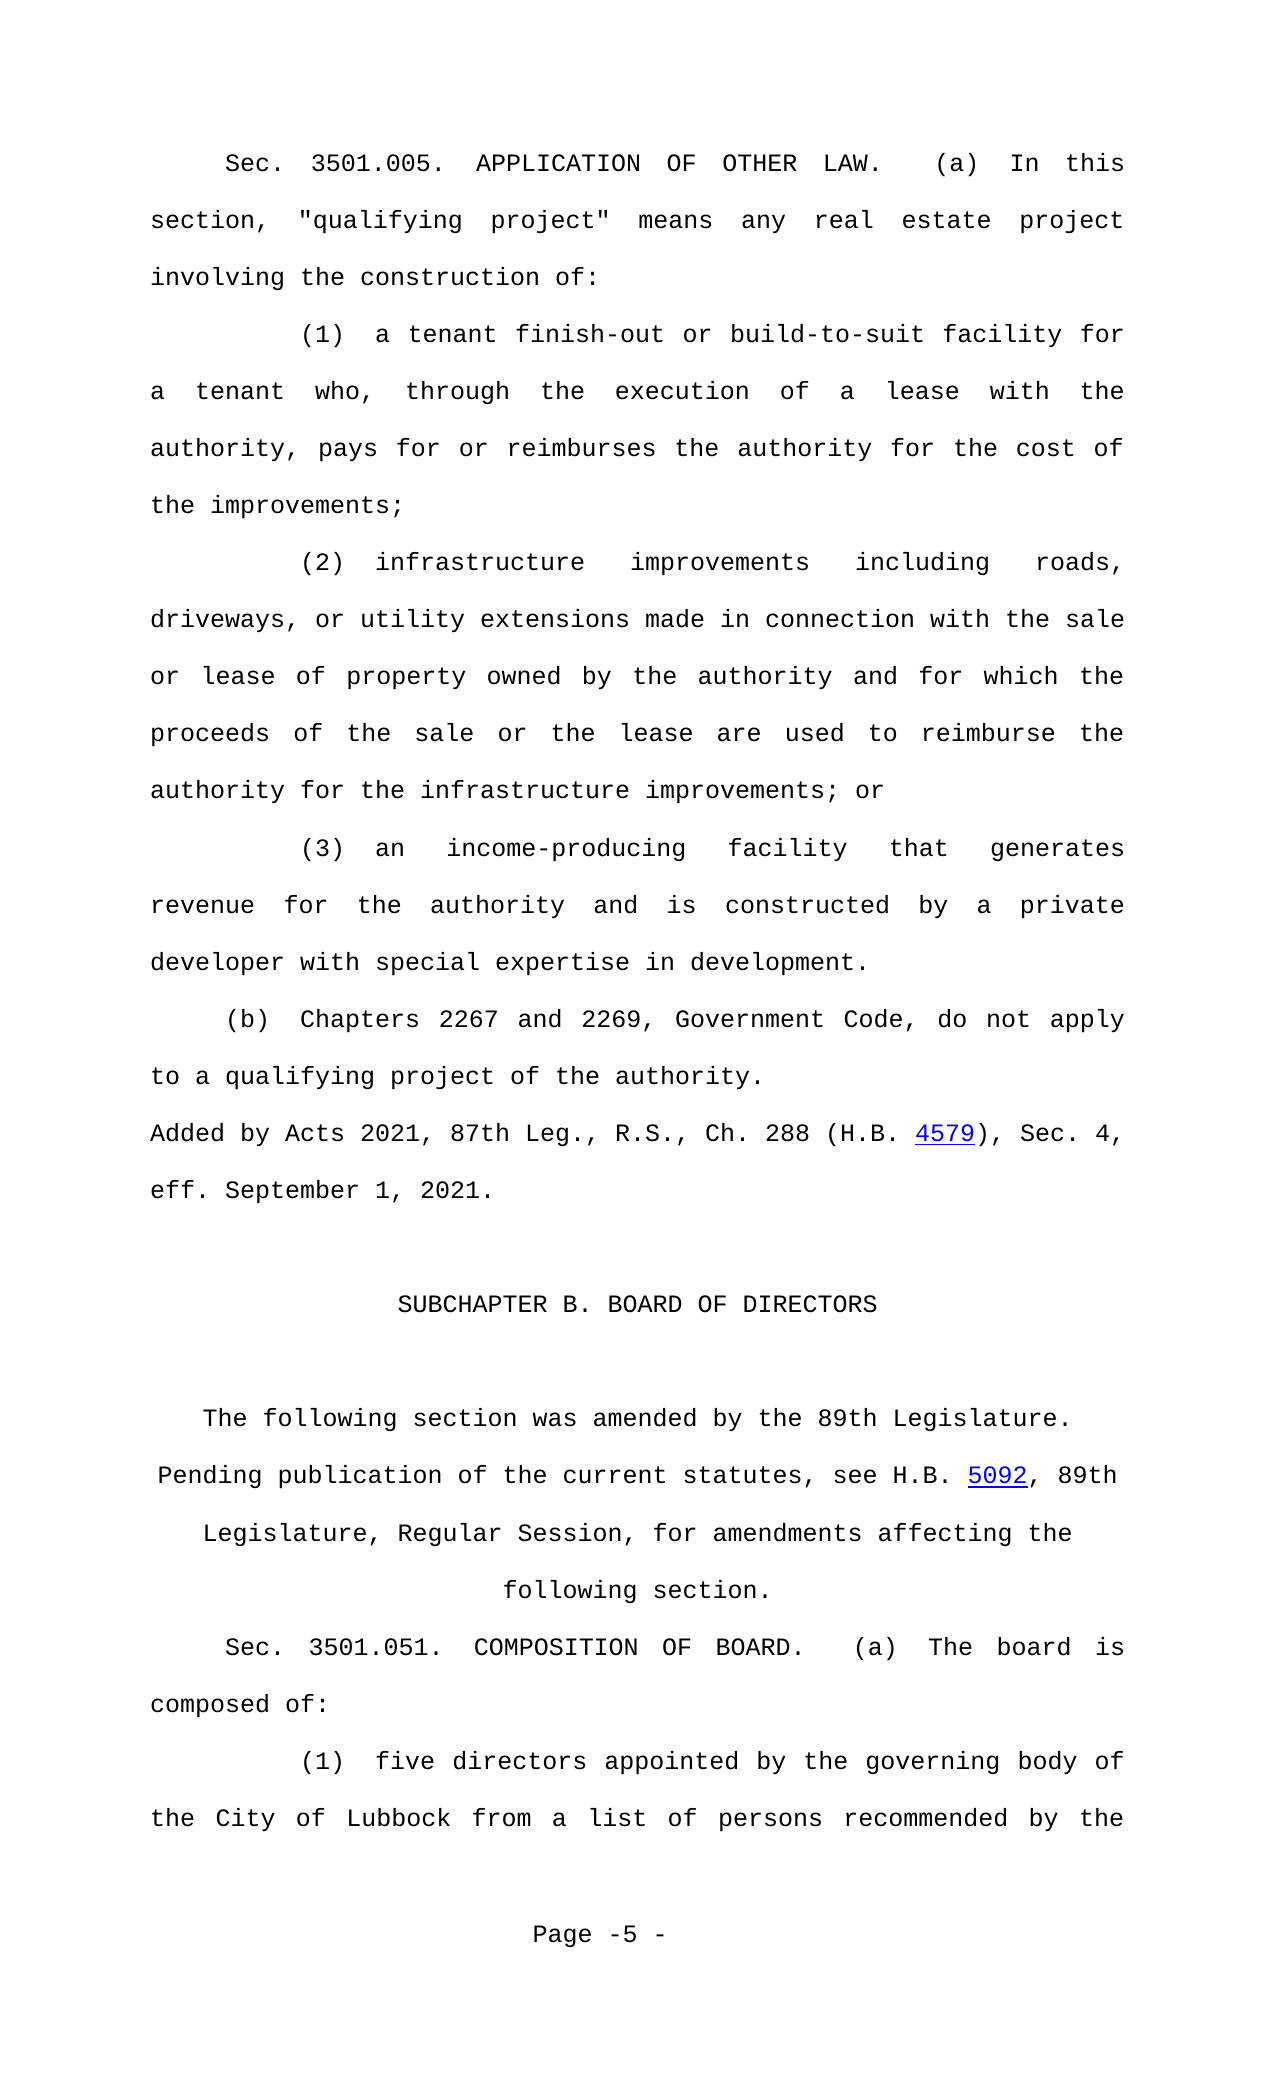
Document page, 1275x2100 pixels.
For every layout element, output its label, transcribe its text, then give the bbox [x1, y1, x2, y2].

text SUBCHAPTER B. BOARD OF DIRECTORS [150, 1292, 1125, 1320]
text Sec. 3501.005. APPLICATION OF OTHER LAW. (a) In this section, "qualifying project" means any real estate project involving the construction of: [150, 150, 1125, 293]
text Sec. 3501.051. COMPOSITION OF BOARD. (a) The board is composed of: [150, 1634, 1125, 1720]
text (2) infrastructure improvements including roads, driveways, or utility extensions made in connection with the sale or lease of property owned by the authority and for which the proceeds of the sale or the lease are used to reimburse the authority for the infrastructure improvements; or [150, 549, 1125, 806]
text Added by Acts 2021, 87th Leg., R.S., Ch. 288 (H.B. 4579), Sec. 4, eff. September 1, 2021. [150, 1120, 1125, 1206]
text (1) a tenant finish-out or build-to-suit facility for a tenant who, through the execution of a lease with the authority, pays for or reimburses the authority for the cost of the improvements; [150, 321, 1125, 521]
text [150, 1748, 1125, 1834]
text The following section was amended by the 89th Legislature. Pending publication of the current statutes, see H.B. 5092, 89th Legislature, Regular Session, for amendments affecting the following section. [150, 1406, 1125, 1606]
text (b) Chapters 2267 and 2269, Government Code, do not apply to a qualifying project of the authority. [150, 1006, 1125, 1092]
text (3) an income-producing facility that generates revenue for the authority and is constructed by a private developer with special expertise in development. [150, 835, 1125, 978]
